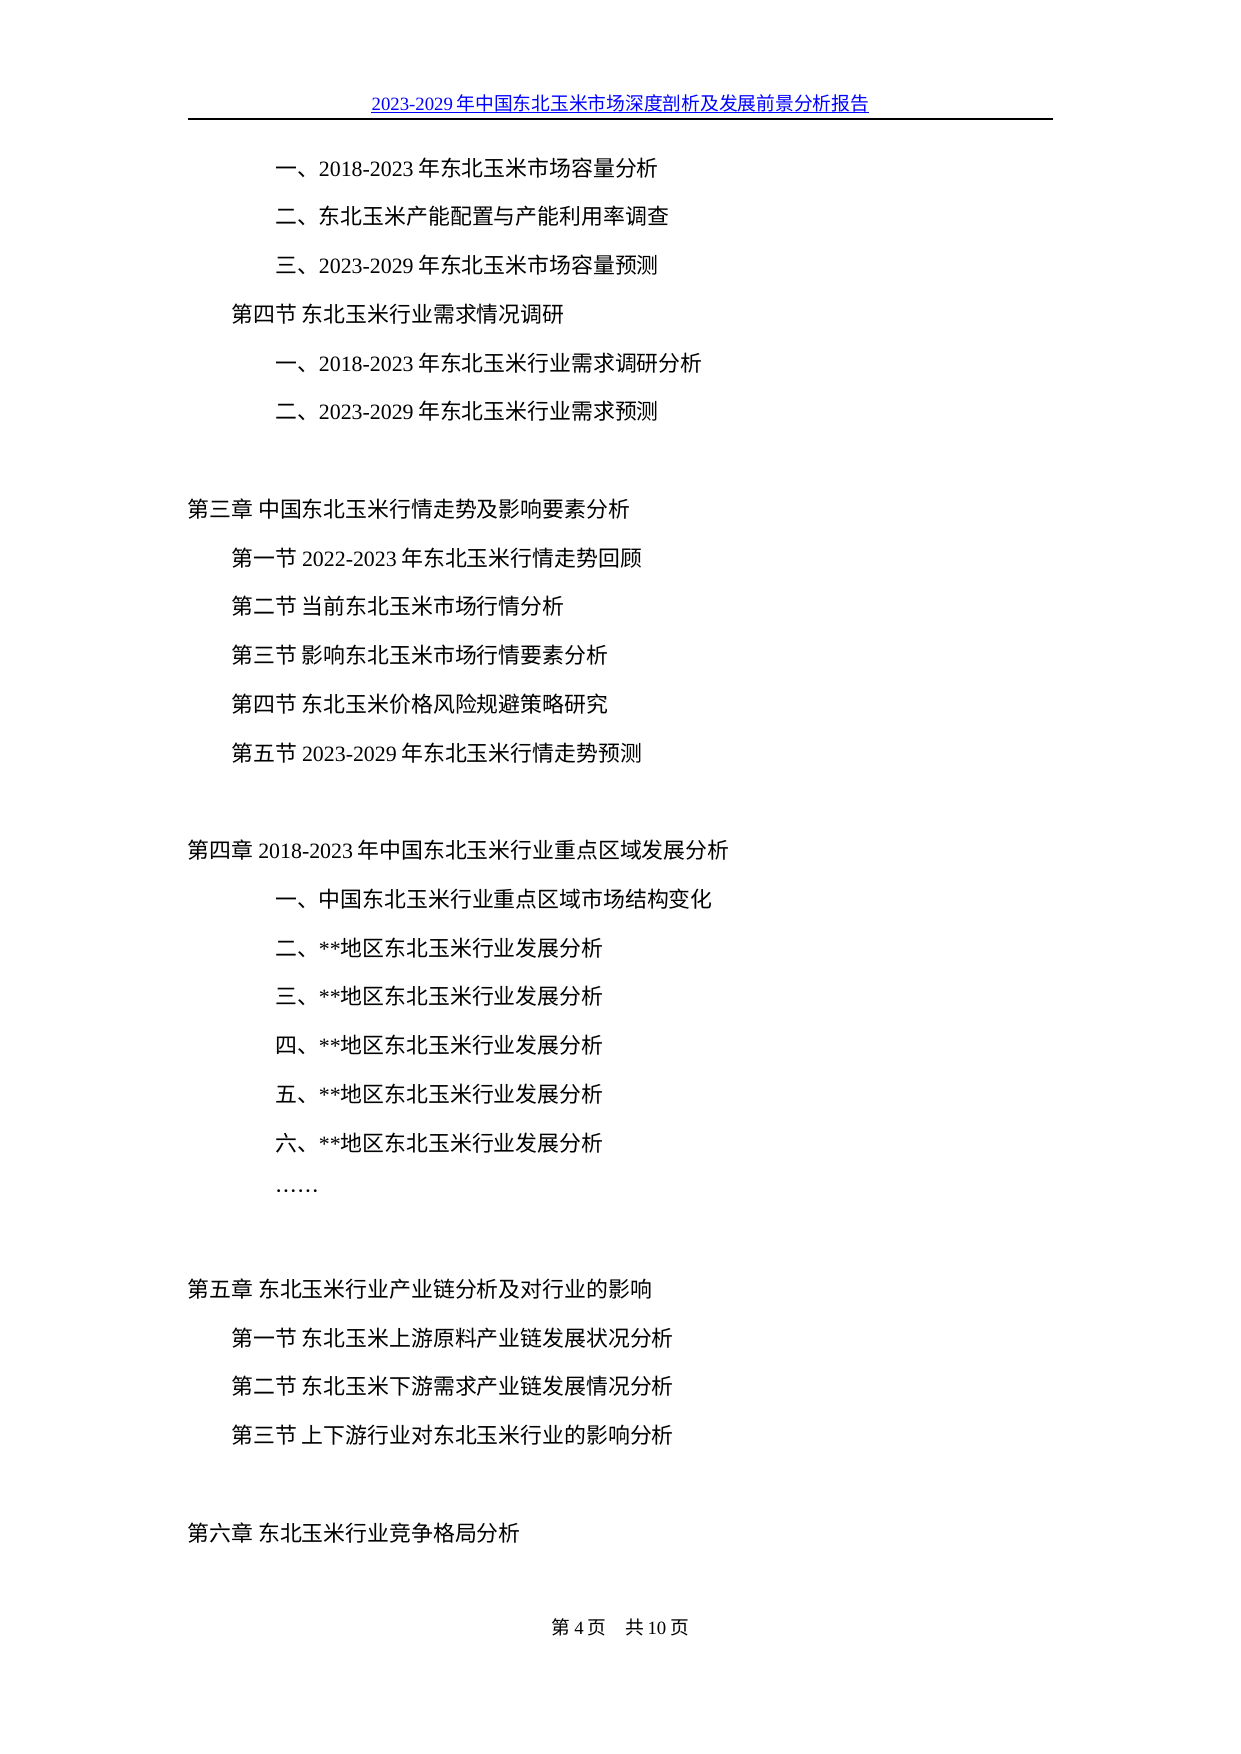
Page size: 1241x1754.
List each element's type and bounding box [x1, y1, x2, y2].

text [187, 150, 1053, 1548]
